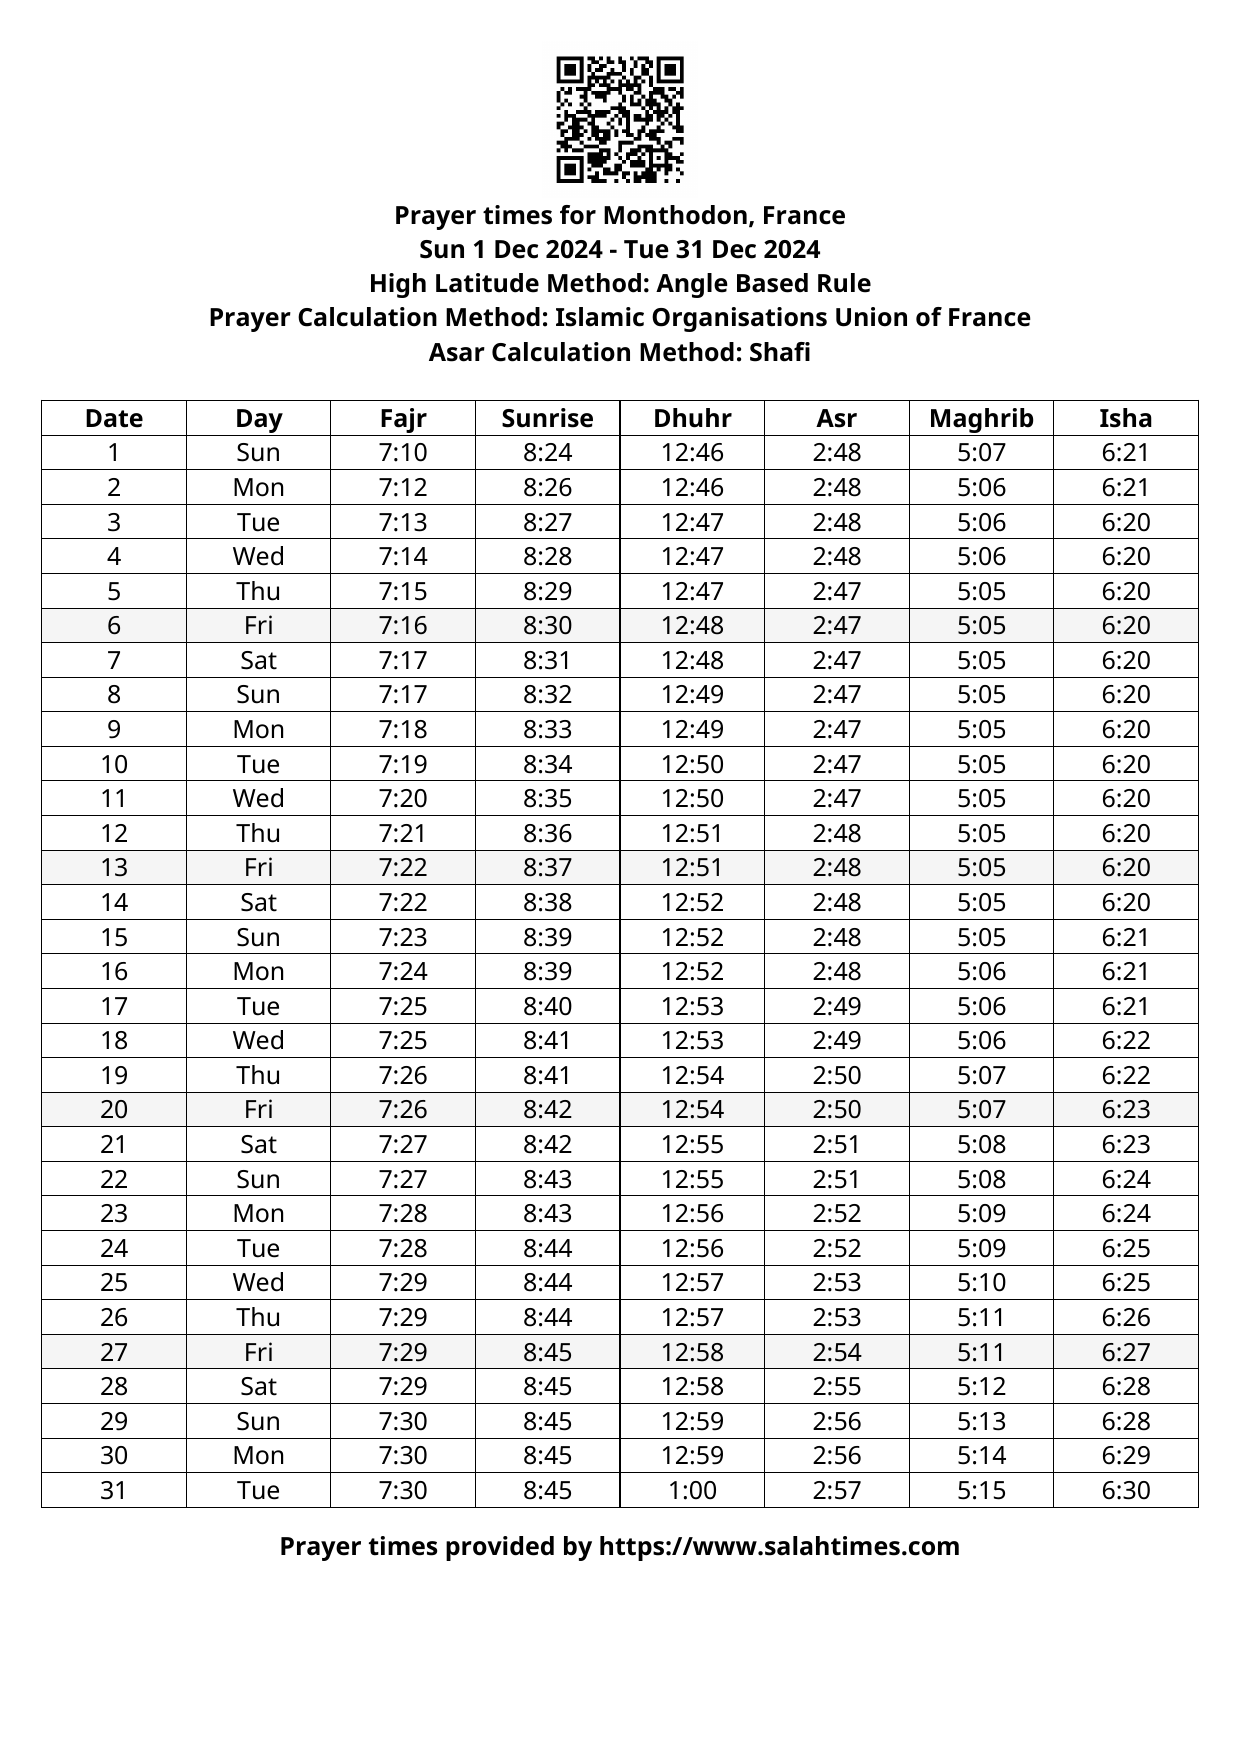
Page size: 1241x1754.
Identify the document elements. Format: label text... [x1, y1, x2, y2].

table_cell 7:24 [331, 954, 475, 988]
table_cell 7:29 [331, 1266, 475, 1299]
table_cell 12:55 [621, 1162, 764, 1195]
table_cell Sat [187, 885, 330, 919]
table_cell 8:30 [476, 609, 619, 642]
table_cell 2:47 [765, 643, 909, 677]
table_cell 12:53 [621, 1024, 764, 1057]
table_cell 2:48 [765, 920, 909, 953]
table_cell 7:10 [331, 436, 475, 469]
table_cell 2:48 [765, 954, 909, 988]
table_cell 5:06 [910, 470, 1053, 504]
table_cell 12:51 [621, 816, 764, 849]
table_cell 6:20 [1054, 816, 1198, 849]
table_cell 5:07 [910, 436, 1053, 469]
table_cell 5:05 [910, 574, 1053, 607]
table_cell 12:54 [621, 1058, 764, 1092]
table_cell 7:29 [331, 1369, 475, 1403]
table_cell Sun [187, 1404, 330, 1437]
table_cell 12:58 [621, 1335, 764, 1368]
text Prayer Calculation Method: Islamic Organisations Union of France [42, 300, 1198, 334]
table_cell Mon [187, 712, 330, 746]
table_header Maghrib [910, 401, 1053, 434]
table_cell 6:20 [1054, 609, 1198, 642]
table_cell Fri [187, 1093, 330, 1126]
table_cell 7:25 [331, 989, 475, 1022]
table_cell 2:48 [765, 816, 909, 849]
table_cell 20 [42, 1093, 186, 1126]
text Sun 1 Dec 2024 - Tue 31 Dec 2024 [42, 232, 1198, 266]
table_cell 6:20 [1054, 851, 1198, 884]
table_cell 8:37 [476, 851, 619, 884]
table_cell 30 [42, 1439, 186, 1472]
table_cell 6:20 [1054, 885, 1198, 919]
table_cell 7:20 [331, 781, 475, 815]
table_cell 2:47 [765, 609, 909, 642]
table_cell 12:47 [621, 574, 764, 607]
table_header Asr [765, 401, 909, 434]
table_cell 7:23 [331, 920, 475, 953]
text High Latitude Method: Angle Based Rule [42, 266, 1198, 300]
table_cell 5:05 [910, 851, 1053, 884]
table_cell 12:51 [621, 851, 764, 884]
table_cell 5:05 [910, 747, 1053, 780]
table_cell 5:06 [910, 539, 1053, 573]
table_cell 7:28 [331, 1196, 475, 1230]
table_cell 7:30 [331, 1473, 475, 1507]
table_cell 5 [42, 574, 186, 607]
table_cell 7:21 [331, 816, 475, 849]
table_cell 7:27 [331, 1127, 475, 1161]
table_cell 25 [42, 1266, 186, 1299]
table_cell 7:26 [331, 1058, 475, 1092]
table_cell 12:58 [621, 1369, 764, 1403]
table_cell 7:28 [331, 1231, 475, 1264]
table_cell 12:57 [621, 1300, 764, 1334]
table_cell 12:46 [621, 470, 764, 504]
table_cell 5:05 [910, 643, 1053, 677]
table_cell 2:55 [765, 1369, 909, 1403]
table_cell 1:00 [621, 1473, 764, 1507]
table_cell 2:50 [765, 1093, 909, 1126]
table_cell Wed [187, 1266, 330, 1299]
table_cell 13 [42, 851, 186, 884]
table_cell 5:06 [910, 989, 1053, 1022]
table_cell 7:13 [331, 505, 475, 538]
table_cell 5:06 [910, 954, 1053, 988]
table_cell 2:52 [765, 1196, 909, 1230]
table_cell 7:18 [331, 712, 475, 746]
table_cell 6:24 [1054, 1162, 1198, 1195]
table_cell Thu [187, 1300, 330, 1334]
table_cell 12:52 [621, 885, 764, 919]
table_cell 6:22 [1054, 1024, 1198, 1057]
table_cell 2:57 [765, 1473, 909, 1507]
text Prayer times for Monthodon, France [42, 198, 1198, 232]
table_cell 8:44 [476, 1266, 619, 1299]
table_cell 2:48 [765, 436, 909, 469]
table_cell 2:49 [765, 1024, 909, 1057]
table_cell 5:06 [910, 505, 1053, 538]
table_cell 2:54 [765, 1335, 909, 1368]
table_cell Sun [187, 920, 330, 953]
table_cell 6:20 [1054, 747, 1198, 780]
text Asar Calculation Method: Shafi [42, 334, 1198, 368]
table_cell Thu [187, 816, 330, 849]
table_cell 7:19 [331, 747, 475, 780]
table_cell 6:24 [1054, 1196, 1198, 1230]
table_cell 5:06 [910, 1024, 1053, 1057]
table_cell 8:39 [476, 920, 619, 953]
table_cell 6:29 [1054, 1439, 1198, 1472]
table_cell 8:43 [476, 1196, 619, 1230]
table_cell 29 [42, 1404, 186, 1437]
table_cell Sun [187, 436, 330, 469]
table_cell 1 [42, 436, 186, 469]
table_cell 12:47 [621, 539, 764, 573]
table_cell 5:10 [910, 1266, 1053, 1299]
table_cell Fri [187, 851, 330, 884]
table_cell 6:20 [1054, 678, 1198, 711]
table_cell 6:21 [1054, 920, 1198, 953]
table_cell 7:17 [331, 643, 475, 677]
table_cell 12:49 [621, 712, 764, 746]
table_cell 7:12 [331, 470, 475, 504]
table_cell 6:27 [1054, 1335, 1198, 1368]
table_cell Sun [187, 678, 330, 711]
table_cell 5:13 [910, 1404, 1053, 1437]
table_cell 6:20 [1054, 539, 1198, 573]
table_cell 2:47 [765, 712, 909, 746]
table_cell 8 [42, 678, 186, 711]
table_cell 8:44 [476, 1300, 619, 1334]
table_cell 8:32 [476, 678, 619, 711]
table_cell 12:59 [621, 1439, 764, 1472]
table_cell Fri [187, 1335, 330, 1368]
table_cell 6:22 [1054, 1058, 1198, 1092]
table_cell 8:42 [476, 1093, 619, 1126]
table_cell Sun [187, 1162, 330, 1195]
table_cell 12 [42, 816, 186, 849]
table_cell 12:50 [621, 747, 764, 780]
table_cell 6:20 [1054, 781, 1198, 815]
table_cell Wed [187, 539, 330, 573]
table_cell 2:52 [765, 1231, 909, 1264]
table_cell 7:29 [331, 1335, 475, 1368]
table_cell Tue [187, 747, 330, 780]
table_cell 6 [42, 609, 186, 642]
table_cell Mon [187, 470, 330, 504]
table_cell 12:56 [621, 1196, 764, 1230]
table_cell 5:11 [910, 1335, 1053, 1368]
table_cell 11 [42, 781, 186, 815]
table_cell 7:27 [331, 1162, 475, 1195]
table_cell 6:30 [1054, 1473, 1198, 1507]
table_cell 12:48 [621, 643, 764, 677]
table_cell Tue [187, 1231, 330, 1264]
table_cell 8:40 [476, 989, 619, 1022]
table_header Dhuhr [621, 401, 764, 434]
table_cell 5:12 [910, 1369, 1053, 1403]
table_cell 6:25 [1054, 1266, 1198, 1299]
table_cell 6:25 [1054, 1231, 1198, 1264]
table_cell 6:20 [1054, 574, 1198, 607]
table_cell 5:05 [910, 609, 1053, 642]
table_cell 8:41 [476, 1058, 619, 1092]
text Prayer times provided by https://www.salahtimes.com [42, 1528, 1198, 1563]
table_cell 8:29 [476, 574, 619, 607]
table_cell 12:54 [621, 1093, 764, 1126]
table_cell 8:34 [476, 747, 619, 780]
table_cell 6:28 [1054, 1369, 1198, 1403]
table_cell 8:45 [476, 1404, 619, 1437]
table_cell 7 [42, 643, 186, 677]
table_cell 2:51 [765, 1127, 909, 1161]
table_cell 9 [42, 712, 186, 746]
table_cell 2 [42, 470, 186, 504]
table_cell 18 [42, 1024, 186, 1057]
table_cell 6:23 [1054, 1093, 1198, 1126]
table_cell 6:20 [1054, 643, 1198, 677]
table_cell 2:48 [765, 885, 909, 919]
table_cell Mon [187, 1439, 330, 1472]
table_cell 2:48 [765, 851, 909, 884]
table_cell 5:09 [910, 1196, 1053, 1230]
table_cell 16 [42, 954, 186, 988]
table_cell Sat [187, 1127, 330, 1161]
table_cell 8:45 [476, 1369, 619, 1403]
table_cell 2:47 [765, 678, 909, 711]
table_cell 12:48 [621, 609, 764, 642]
table_cell Sat [187, 1369, 330, 1403]
table_cell 6:21 [1054, 954, 1198, 988]
table_cell 8:31 [476, 643, 619, 677]
table_cell Tue [187, 505, 330, 538]
table_cell Tue [187, 989, 330, 1022]
table_cell 8:45 [476, 1335, 619, 1368]
table_cell 8:33 [476, 712, 619, 746]
table_cell 7:25 [331, 1024, 475, 1057]
table_cell 5:05 [910, 816, 1053, 849]
table_cell 8:45 [476, 1473, 619, 1507]
table_cell 5:08 [910, 1162, 1053, 1195]
table_cell 12:49 [621, 678, 764, 711]
table_header Sunrise [476, 401, 619, 434]
table_cell Tue [187, 1473, 330, 1507]
table_cell 7:30 [331, 1439, 475, 1472]
table_cell 6:26 [1054, 1300, 1198, 1334]
picture [542, 41, 699, 198]
table_cell 5:09 [910, 1231, 1053, 1264]
table_cell 12:55 [621, 1127, 764, 1161]
table_cell 7:30 [331, 1404, 475, 1437]
table_cell 8:39 [476, 954, 619, 988]
table_cell Fri [187, 609, 330, 642]
table_cell 22 [42, 1162, 186, 1195]
table_cell 5:07 [910, 1058, 1053, 1092]
table_cell 2:53 [765, 1300, 909, 1334]
table_cell Thu [187, 574, 330, 607]
table_cell 5:05 [910, 920, 1053, 953]
table_cell 7:17 [331, 678, 475, 711]
table_cell 6:28 [1054, 1404, 1198, 1437]
table_cell 27 [42, 1335, 186, 1368]
table_cell 8:28 [476, 539, 619, 573]
table_cell 3 [42, 505, 186, 538]
table_cell 23 [42, 1196, 186, 1230]
table_header Date [42, 401, 186, 434]
table_cell 8:42 [476, 1127, 619, 1161]
table_cell 2:51 [765, 1162, 909, 1195]
table_cell 8:26 [476, 470, 619, 504]
table_cell 7:22 [331, 885, 475, 919]
table_cell 5:05 [910, 712, 1053, 746]
table_cell 24 [42, 1231, 186, 1264]
table_cell 21 [42, 1127, 186, 1161]
table_cell 8:43 [476, 1162, 619, 1195]
table_cell Mon [187, 954, 330, 988]
table_cell 8:41 [476, 1024, 619, 1057]
table_cell 12:52 [621, 920, 764, 953]
table_cell 8:27 [476, 505, 619, 538]
table_cell 14 [42, 885, 186, 919]
table_cell 19 [42, 1058, 186, 1092]
table_cell 2:47 [765, 574, 909, 607]
table_cell 5:05 [910, 781, 1053, 815]
table_cell 6:20 [1054, 505, 1198, 538]
table_cell Thu [187, 1058, 330, 1092]
table_cell 2:50 [765, 1058, 909, 1092]
table_cell 12:53 [621, 989, 764, 1022]
table_cell 5:07 [910, 1093, 1053, 1126]
table_cell 7:14 [331, 539, 475, 573]
table_cell 31 [42, 1473, 186, 1507]
table_cell 6:21 [1054, 436, 1198, 469]
table_cell 8:44 [476, 1231, 619, 1264]
table_cell 12:56 [621, 1231, 764, 1264]
table_cell 2:48 [765, 505, 909, 538]
table_cell 2:48 [765, 470, 909, 504]
table_cell 6:21 [1054, 470, 1198, 504]
table_cell 7:15 [331, 574, 475, 607]
table_cell 8:38 [476, 885, 619, 919]
table_cell 2:56 [765, 1439, 909, 1472]
table_cell 8:35 [476, 781, 619, 815]
table_cell 7:26 [331, 1093, 475, 1126]
table_cell 2:53 [765, 1266, 909, 1299]
table_cell 12:57 [621, 1266, 764, 1299]
table_cell 26 [42, 1300, 186, 1334]
table_cell 6:21 [1054, 989, 1198, 1022]
table_cell 12:52 [621, 954, 764, 988]
table_header Fajr [331, 401, 475, 434]
table_cell 5:08 [910, 1127, 1053, 1161]
table_cell 12:50 [621, 781, 764, 815]
table_cell 2:49 [765, 989, 909, 1022]
table_cell 6:23 [1054, 1127, 1198, 1161]
table_cell Mon [187, 1196, 330, 1230]
table_cell 8:24 [476, 436, 619, 469]
table_cell 2:48 [765, 539, 909, 573]
table_cell 4 [42, 539, 186, 573]
table_cell 6:20 [1054, 712, 1198, 746]
table_cell 5:15 [910, 1473, 1053, 1507]
table_cell 5:14 [910, 1439, 1053, 1472]
table_cell 12:46 [621, 436, 764, 469]
table_cell 12:59 [621, 1404, 764, 1437]
table_cell 7:16 [331, 609, 475, 642]
table_cell 5:11 [910, 1300, 1053, 1334]
table_cell 15 [42, 920, 186, 953]
table_cell 28 [42, 1369, 186, 1403]
table_cell 5:05 [910, 885, 1053, 919]
table_header Day [187, 401, 330, 434]
table_cell 2:47 [765, 747, 909, 780]
table_cell Sat [187, 643, 330, 677]
table_cell 2:47 [765, 781, 909, 815]
table_cell 7:22 [331, 851, 475, 884]
table_cell 10 [42, 747, 186, 780]
table_cell 7:29 [331, 1300, 475, 1334]
table_header Isha [1054, 401, 1198, 434]
table_cell 8:36 [476, 816, 619, 849]
table_cell 5:05 [910, 678, 1053, 711]
table_cell 8:45 [476, 1439, 619, 1472]
table_cell Wed [187, 1024, 330, 1057]
table_cell 12:47 [621, 505, 764, 538]
table_cell Wed [187, 781, 330, 815]
table_cell 2:56 [765, 1404, 909, 1437]
table_cell 17 [42, 989, 186, 1022]
